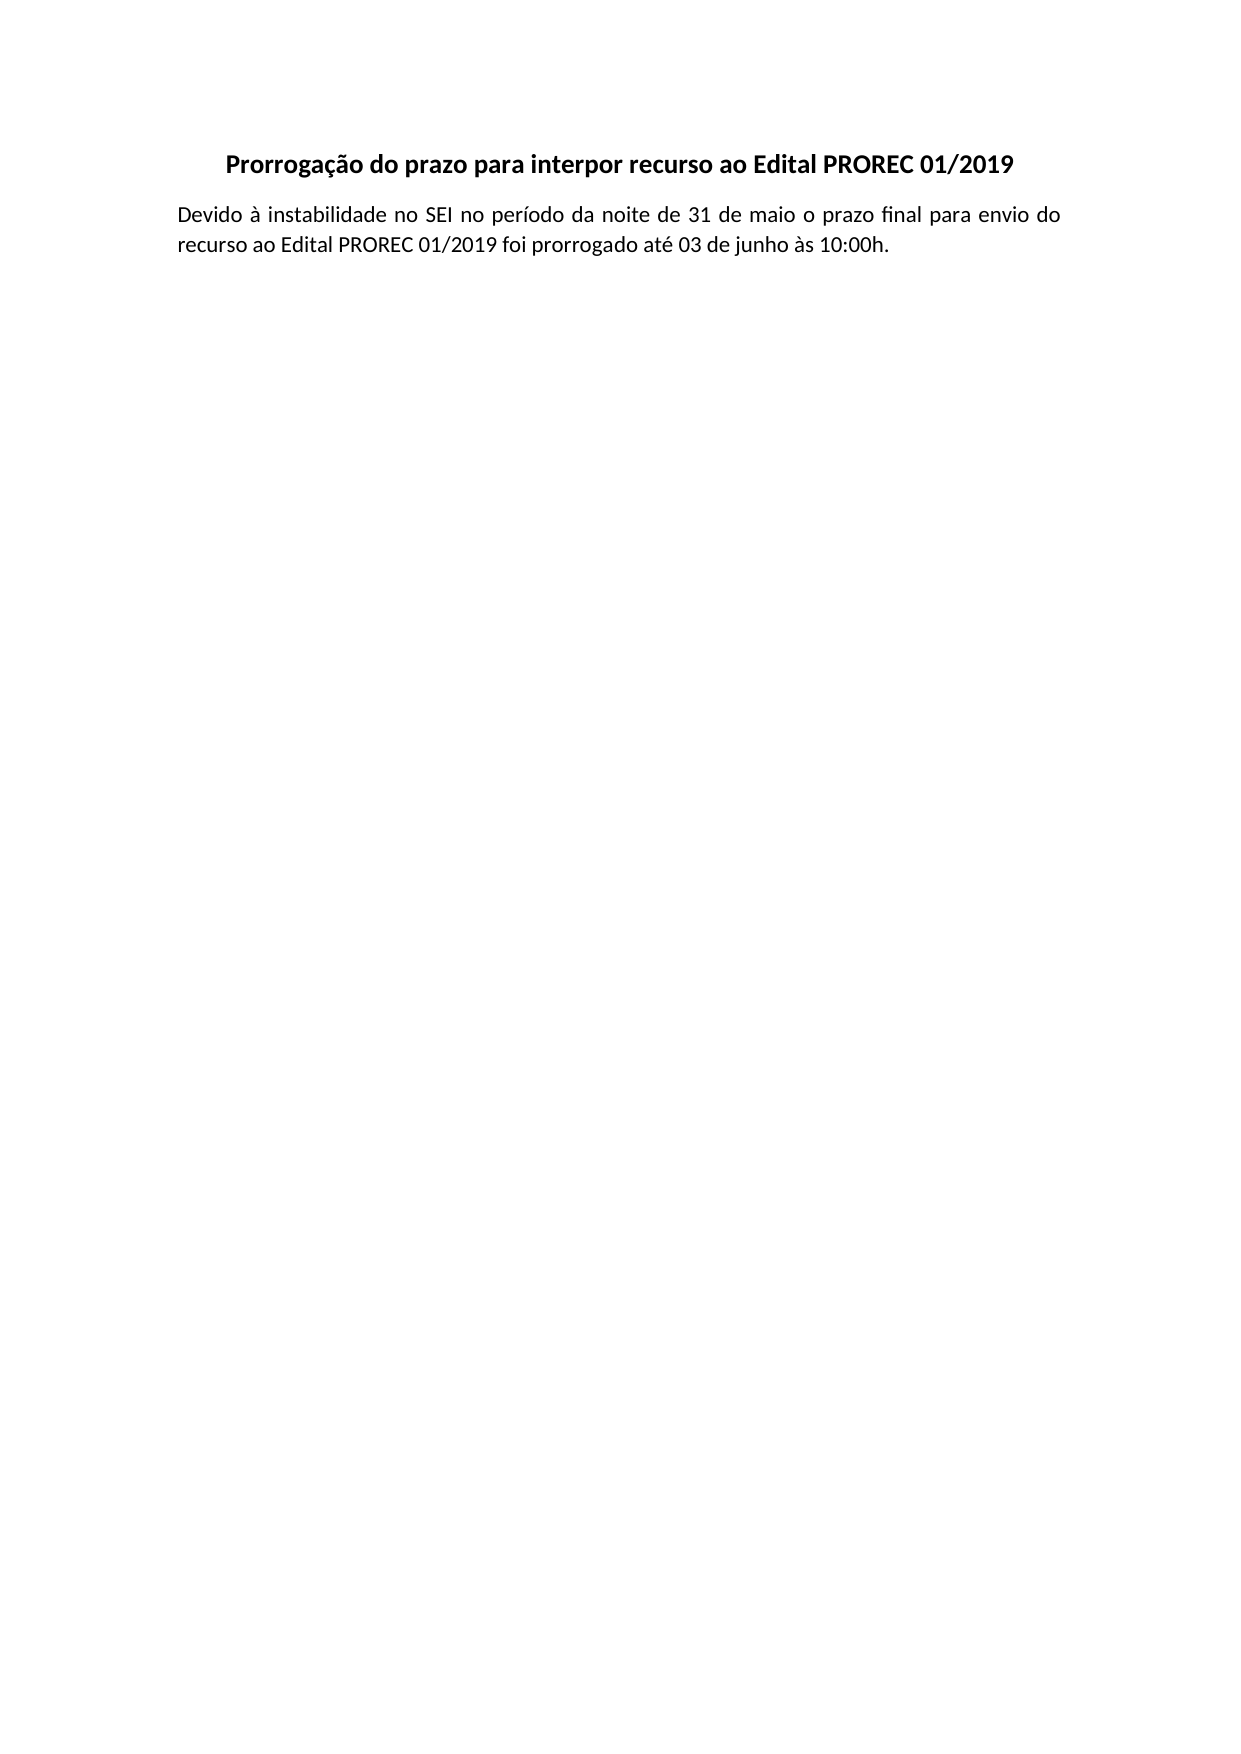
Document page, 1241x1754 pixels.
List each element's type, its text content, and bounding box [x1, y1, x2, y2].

text Prorrogação do prazo para interpor recurso ao Edital PROREC 01/2019 [177, 148, 1063, 181]
text Devido à instabilidade no SEI no período da noite de 31 de maio o prazo final para envio do recurso ao Edital PROREC 01/2019 foi prorrogado até 03 de junho às 10:00h. [177, 200, 1063, 258]
